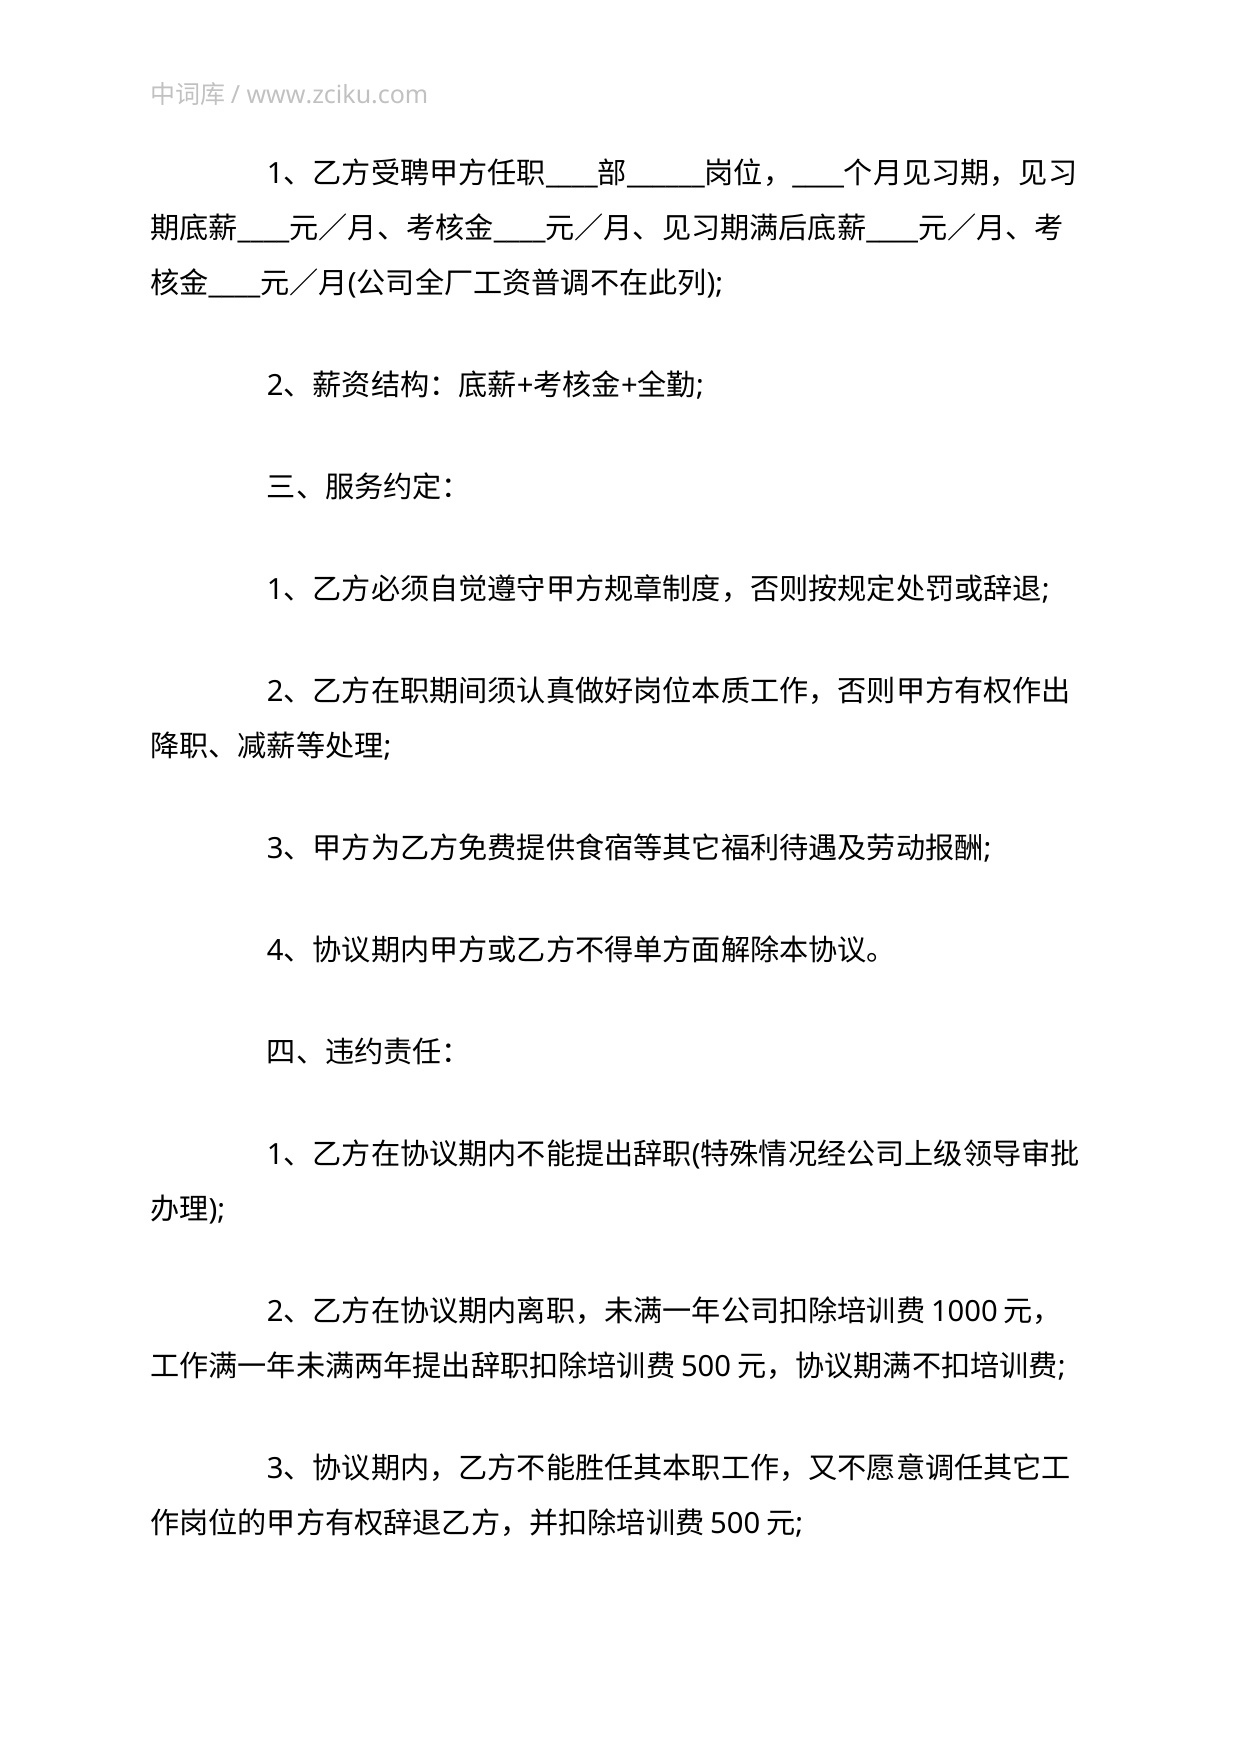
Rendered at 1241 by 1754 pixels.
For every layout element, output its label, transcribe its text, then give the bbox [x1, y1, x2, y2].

text 2、乙方在协议期内离职，未满一年公司扣除培训费1000元，工作满一年未满两年提出辞职扣除培训费500元，协议期满不扣培训费; [150, 1287, 1090, 1385]
text 1、乙方必须自觉遵守甲方规章制度，否则按规定处罚或辞退; [150, 566, 1090, 608]
text 1、乙方受聘甲方任职____部______岗位，____个月见习期，见习期底薪____元∕月、考核金____元∕月、见习期满后底薪____元∕月、考核金____元∕月(公司全厂工资普调不在此列); [150, 150, 1090, 302]
text 3、甲方为乙方免费提供食宿等其它福利待遇及劳动报酬; [150, 825, 1090, 867]
text 2、薪资结构：底薪+考核金+全勤; [150, 362, 1090, 404]
text 三、服务约定： [150, 464, 1090, 506]
text 2、乙方在职期间须认真做好岗位本质工作，否则甲方有权作出降职、减薪等处理; [150, 668, 1090, 765]
text 1、乙方在协议期内不能提出辞职(特殊情况经公司上级领导审批办理); [150, 1130, 1090, 1228]
text 3、协议期内，乙方不能胜任其本职工作，又不愿意调任其它工作岗位的甲方有权辞退乙方，并扣除培训费500元; [150, 1444, 1090, 1542]
text 四、违约责任： [150, 1029, 1090, 1071]
text 4、协议期内甲方或乙方不得单方面解除本协议。 [150, 927, 1090, 969]
